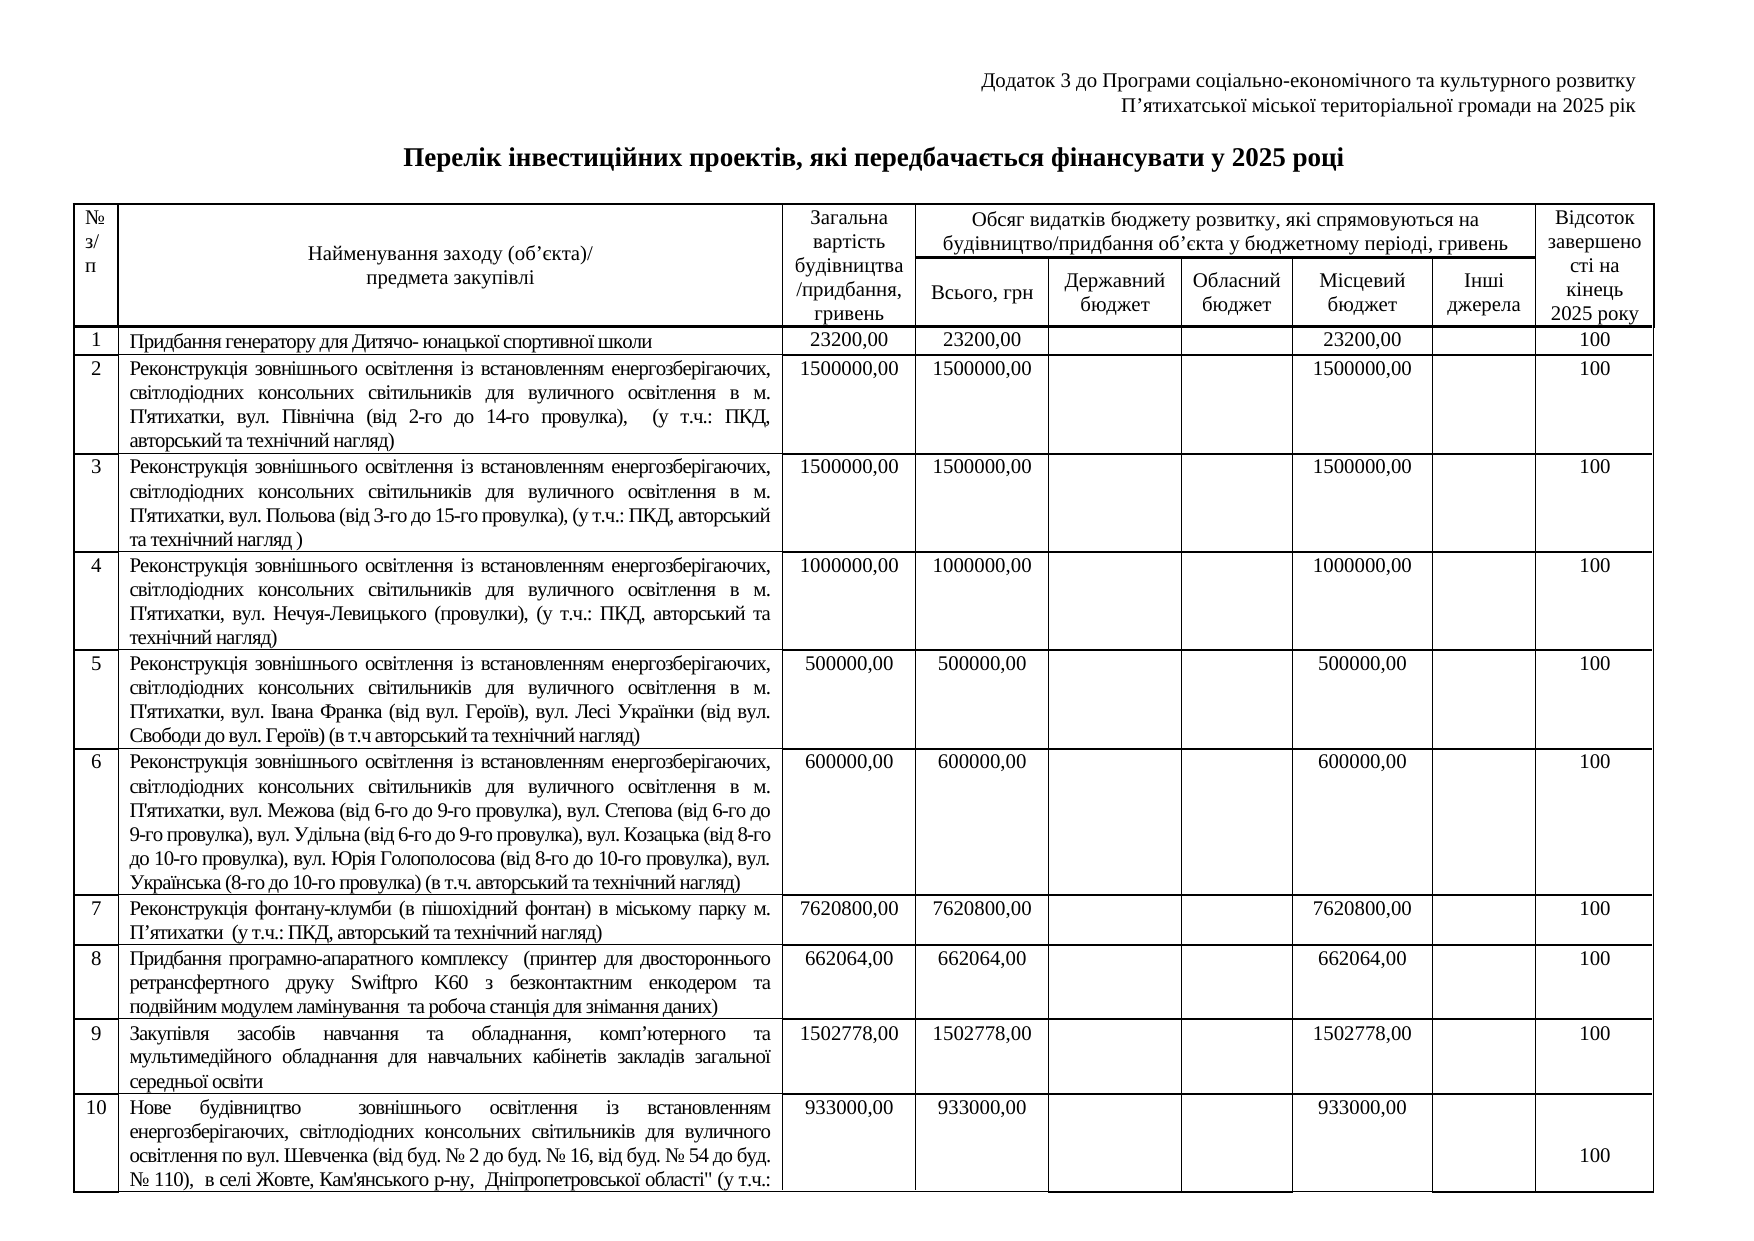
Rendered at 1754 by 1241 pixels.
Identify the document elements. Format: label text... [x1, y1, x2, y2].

table_cell Державний бюджет [1049, 259, 1181, 325]
table_header № з/п [75, 205, 117, 325]
table_cell Реконструкція зовнішнього освітлення із встановленням енергозберігаючих, світлодіодних консольних світильників для вуличного освітлення в м. П'ятихатки, вул. Нечуя-Левицького (провулки), (у т.ч.: ПКД, авторський та технічний нагляд) [119, 552, 782, 649]
table_cell Реконструкція зовнішнього освітлення із встановленням енергозберігаючих, світлодіодних консольних світильників для вуличного освітлення в м. П'ятихатки, вул. Північна (від 2-го до 14-го провулка), (у т.ч.: ПКД, авторський та технічний нагляд) [119, 355, 782, 452]
table_cell [1433, 1095, 1535, 1191]
table_cell [1433, 553, 1535, 649]
table_cell 9 [75, 1020, 118, 1093]
table_cell [1049, 455, 1181, 551]
table_cell 100 [1536, 1018, 1653, 1093]
table_cell [1433, 750, 1535, 894]
table_cell [1049, 750, 1181, 894]
table_cell [1182, 455, 1292, 551]
table_cell 1000000,00 [783, 553, 915, 649]
table_cell 100 [1536, 894, 1653, 944]
table_cell [1049, 553, 1181, 649]
table_cell 662064,00 [916, 946, 1048, 1018]
table_cell [1182, 946, 1292, 1018]
table_cell Всього, грн [916, 259, 1048, 325]
table_cell [1182, 651, 1292, 747]
table_cell Реконструкція фонтану-клумби (в пішохідний фонтан) в міському парку м. П’ятихатки (у т.ч.: ПКД, авторський та технічний нагляд) [119, 895, 782, 944]
table_cell [1433, 356, 1535, 452]
table_cell 7620800,00 [783, 896, 915, 944]
table_cell [1182, 750, 1292, 894]
table_cell Закупівля засобів навчання та обладнання, комп’ютерного та мультимедійного обладнання для навчальних кабінетів закладів загальної середньої освіти [119, 1019, 782, 1093]
text Перелік інвестиційних проектів, які передбачається фінансувати у 2025 році [118, 141, 1630, 172]
table_cell 662064,00 [1293, 946, 1432, 1018]
table_header Обсяг видатків бюджету розвитку, які спрямовуються на будівництво/придбання об’єкта у бюджетному періоді, гривень [916, 205, 1535, 256]
table_cell 662064,00 [783, 946, 915, 1018]
table_cell 5 [75, 651, 118, 747]
table_cell 1500000,00 [1293, 455, 1432, 551]
table_cell [1182, 1095, 1292, 1191]
table_cell 500000,00 [1293, 651, 1432, 747]
table_cell [1182, 1020, 1292, 1093]
table_cell Місцевий бюджет [1293, 259, 1432, 325]
table_cell [1433, 946, 1535, 1018]
table_cell 933000,00 [916, 1095, 1048, 1191]
table_cell [1182, 553, 1292, 649]
table_cell 100 [1536, 1093, 1653, 1191]
text П’ятихатської міської територіальної громади на 2025 рік [118, 92, 1636, 117]
table_cell 1000000,00 [916, 553, 1048, 649]
table_cell Інші джерела [1433, 259, 1535, 325]
table_cell 933000,00 [783, 1095, 916, 1191]
table_cell 1502778,00 [1293, 1020, 1432, 1093]
table_cell Реконструкція зовнішнього освітлення із встановленням енергозберігаючих, світлодіодних консольних світильників для вуличного освітлення в м. П'ятихатки, вул. Межова (від 6-го до 9-го провулка), вул. Степова (від 6-го до 9-го провулка), вул. Удільна (від 6-го до 9-го провулка), вул. Козацька (від 8-го до 10-го провулка), вул. Юрія Голополосова (від 8-го до 10-го провулка), вул. Українська (8-го до 10-го провулка) (в т.ч. авторський та технічний нагляд) [119, 749, 782, 894]
table_cell 1500000,00 [1293, 356, 1432, 452]
table_cell 1 [75, 328, 118, 354]
table_cell 100 [1536, 325, 1653, 354]
table_cell 100 [1536, 453, 1653, 551]
table_cell 6 [75, 750, 118, 894]
table_cell [1049, 1095, 1181, 1191]
table_cell 500000,00 [916, 651, 1048, 747]
table_cell 3 [75, 455, 118, 551]
table_cell 23200,00 [783, 328, 915, 354]
table_cell 600000,00 [916, 750, 1048, 894]
table_cell 23200,00 [1293, 328, 1432, 354]
table_header Загальна вартість будівництва/придбання, гривень [783, 205, 915, 325]
table_cell 600000,00 [1293, 750, 1432, 894]
table_cell Придбання програмно-апаратного комплексу (принтер для двостороннього ретрансфертного друку Swiftpro K60 з безконтактним енкодером та подвійним модулем ламінування та робоча станція для знімання даних) [119, 945, 782, 1018]
table_cell 1000000,00 [1293, 553, 1432, 649]
table_cell 23200,00 [916, 328, 1048, 354]
table_cell [1182, 356, 1292, 452]
table_cell [1049, 328, 1181, 354]
table_cell 8 [75, 946, 118, 1018]
table_cell [1433, 455, 1535, 551]
table_cell 100 [1536, 551, 1653, 649]
table_cell [1049, 651, 1181, 747]
table_cell [1433, 328, 1535, 354]
table_cell [1433, 651, 1535, 747]
table_cell [1182, 328, 1292, 354]
table_cell Обласний бюджет [1182, 259, 1292, 325]
table_cell Реконструкція зовнішнього освітлення із встановленням енергозберігаючих, світлодіодних консольних світильників для вуличного освітлення в м. П'ятихатки, вул. Івана Франка (від вул. Героїв), вул. Лесі Українки (від вул. Свободи до вул. Героїв) (в т.ч авторський та технічний нагляд) [119, 650, 782, 747]
table_cell 1502778,00 [916, 1020, 1048, 1093]
table_cell 1500000,00 [916, 455, 1048, 551]
table_cell [1433, 896, 1535, 944]
table_cell 1500000,00 [783, 455, 915, 551]
table_cell 2 [75, 356, 118, 452]
text Додаток 3 до Програми соціально-економічного та культурного розвитку [118, 68, 1636, 92]
table_cell 4 [75, 553, 118, 649]
table_cell 100 [1536, 944, 1653, 1018]
table_cell 100 [1536, 354, 1653, 452]
table_cell 600000,00 [783, 750, 915, 894]
table_cell [1049, 356, 1181, 452]
table_cell 1500000,00 [783, 356, 915, 452]
table_cell 7 [75, 896, 118, 944]
table_cell 933000,00 [1293, 1095, 1432, 1191]
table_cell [119, 1094, 782, 1191]
table_cell [1049, 896, 1181, 944]
table_cell [1182, 896, 1292, 944]
table_cell [1049, 946, 1181, 1018]
table_cell 1500000,00 [916, 356, 1048, 452]
table_cell 7620800,00 [1293, 896, 1432, 944]
table_cell 500000,00 [783, 651, 915, 747]
table_cell 100 [1536, 649, 1653, 747]
table_cell 7620800,00 [916, 896, 1048, 944]
table_cell [1433, 1020, 1535, 1093]
table_cell Реконструкція зовнішнього освітлення із встановленням енергозберігаючих, світлодіодних консольних світильників для вуличного освітлення в м. П'ятихатки, вул. Польова (від 3-го до 15-го провулка), (у т.ч.: ПКД, авторський та технічний нагляд ) [119, 454, 782, 551]
table_header Відсоток завершеності на кінець 2025 року [1536, 205, 1653, 325]
table_cell 100 [1536, 748, 1653, 894]
table_cell Придбання генератору для Дитячо- юнацької спортивної школи [119, 328, 782, 354]
table_cell 1502778,00 [783, 1020, 915, 1093]
table_cell 10 [75, 1095, 118, 1191]
table_header Найменування заходу (об’єкта)/ предмета закупівлі [119, 205, 782, 325]
table_cell [1049, 1020, 1181, 1093]
